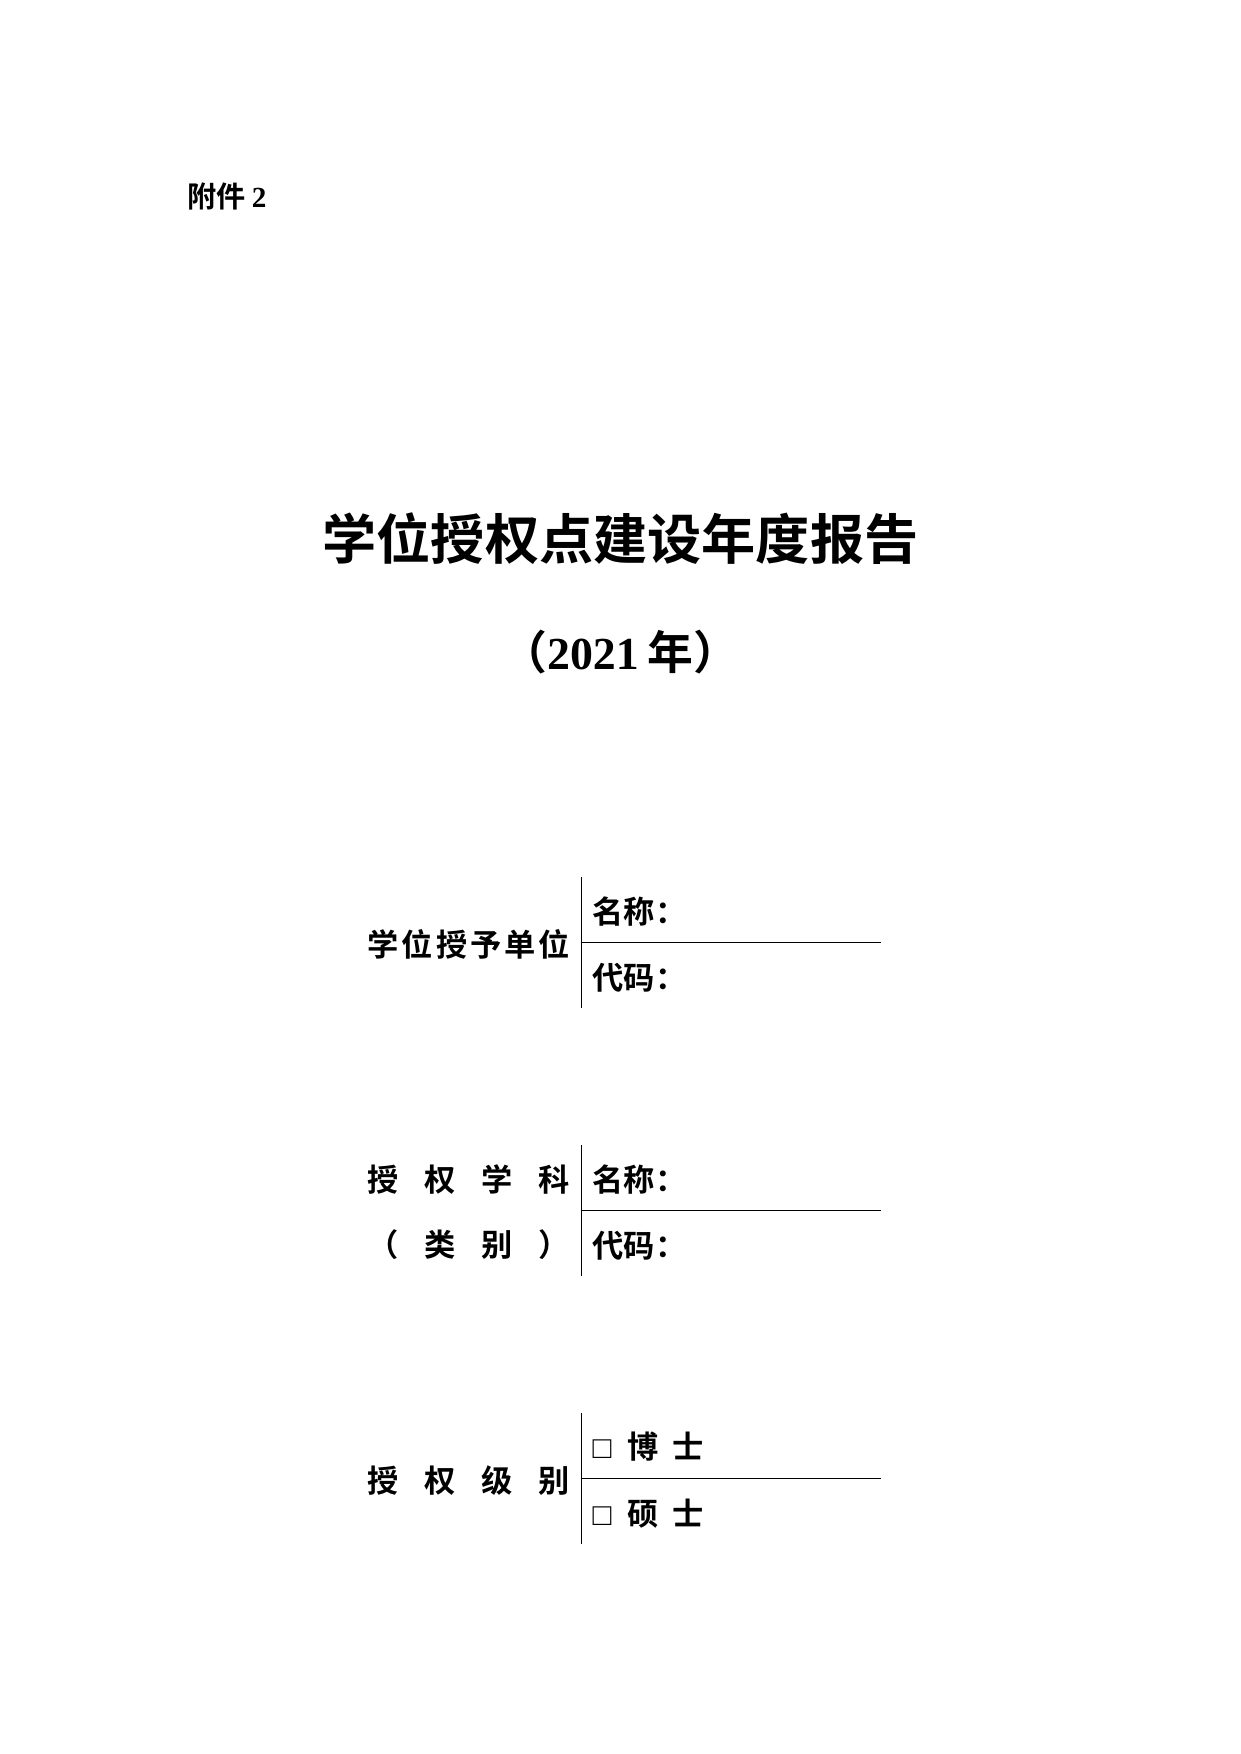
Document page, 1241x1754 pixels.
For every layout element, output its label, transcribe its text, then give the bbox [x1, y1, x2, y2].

text 学位授权点建设年度报告 [187, 487, 1053, 584]
table_cell □ 硕 士 [582, 1479, 881, 1544]
table_cell 代码： [582, 943, 881, 1008]
text 附件2 [187, 162, 1053, 227]
table_cell 代码： [582, 1211, 881, 1276]
table_header 名称： [582, 1145, 881, 1210]
table_header □ 博 士 [582, 1413, 881, 1478]
table_header 授权级别 [356, 1413, 581, 1544]
table_header 学位授予单位 [356, 877, 581, 1008]
table_header 授权学科 （类别） [356, 1145, 581, 1276]
table_header 名称： [582, 877, 881, 942]
text （2021年） [187, 601, 1053, 698]
